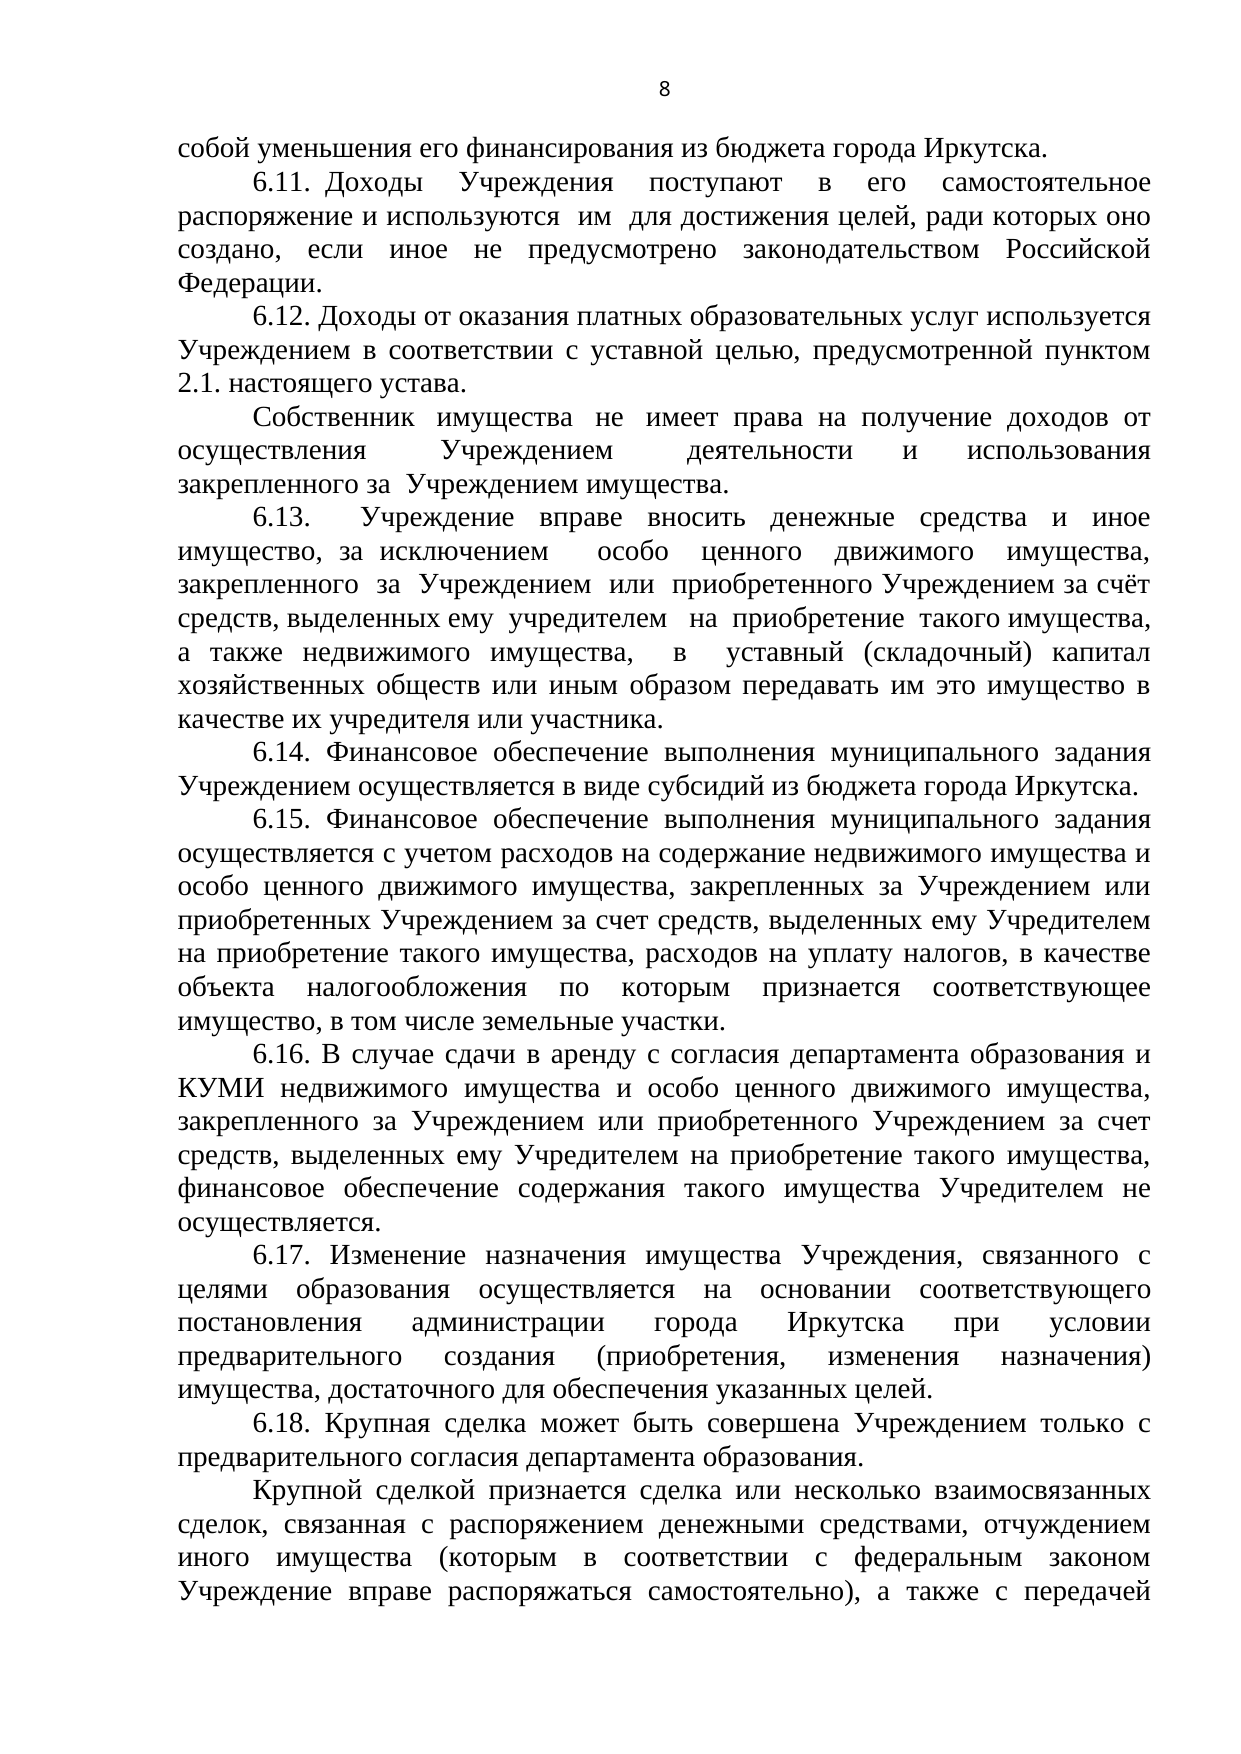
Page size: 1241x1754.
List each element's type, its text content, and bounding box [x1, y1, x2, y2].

text 6.17. Изменение назначения имущества Учреждения, связанного с целями образования осуществляется на основании соответствующего постановления администрации города Иркутска при условии предварительного создания (приобретения, изменения назначения) имущества, достаточного для обеспечения указанных целей. [177, 1237, 1152, 1405]
text 6.18. Крупная сделка может быть совершена Учреждением только с предварительного согласия департамента образования. [177, 1405, 1152, 1472]
text 6.14. Финансовое обеспечение выполнения муниципального задания Учреждением осуществляется в виде субсидий из бюджета города Иркутска. [177, 734, 1152, 801]
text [177, 1472, 1152, 1606]
text 6.13. Учреждение вправе вносить денежные средства и иное имущество, за исключением особо ценного движимого имущества, закрепленного за Учреждением или приобретенного Учреждением за счёт средств, выделенных ему учредителем на приобретение такого имущества, а также недвижимого имущества, в уставный (складочный) капитал хозяйственных обществ или иным образом передавать им это имущество в качестве их учредителя или участника. [177, 499, 1152, 734]
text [177, 131, 1152, 164]
text Собственник имущества не имеет права на получение доходов от осуществления Учреждением деятельности и использования закрепленного за Учреждением имущества. [177, 399, 1152, 499]
text 6.15. Финансовое обеспечение выполнения муниципального задания осуществляется с учетом расходов на содержание недвижимого имущества и особо ценного движимого имущества, закрепленных за Учреждением или приобретенных Учреждением за счет средств, выделенных ему Учредителем на приобретение такого имущества, расходов на уплату налогов, в качестве объекта налогообложения по которым признается соответствующее имущество, в том числе земельные участки. [177, 801, 1152, 1036]
text 6.16. В случае сдачи в аренду с согласия департамента образования и КУМИ недвижимого имущества и особо ценного движимого имущества, закрепленного за Учреждением или приобретенного Учреждением за счет средств, выделенных ему Учредителем на приобретение такого имущества, финансовое обеспечение содержания такого имущества Учредителем не осуществляется. [177, 1036, 1152, 1237]
text 6.11. Доходы Учреждения поступают в его самостоятельное распоряжение и используются им для достижения целей, ради которых оно создано, если иное не предусмотрено законодательством Российской Федерации. [177, 164, 1152, 298]
text 6.12. Доходы от оказания платных образовательных услуг используется Учреждением в соответствии с уставной целью, предусмотренной пунктом 2.1. настоящего устава. [177, 298, 1152, 399]
